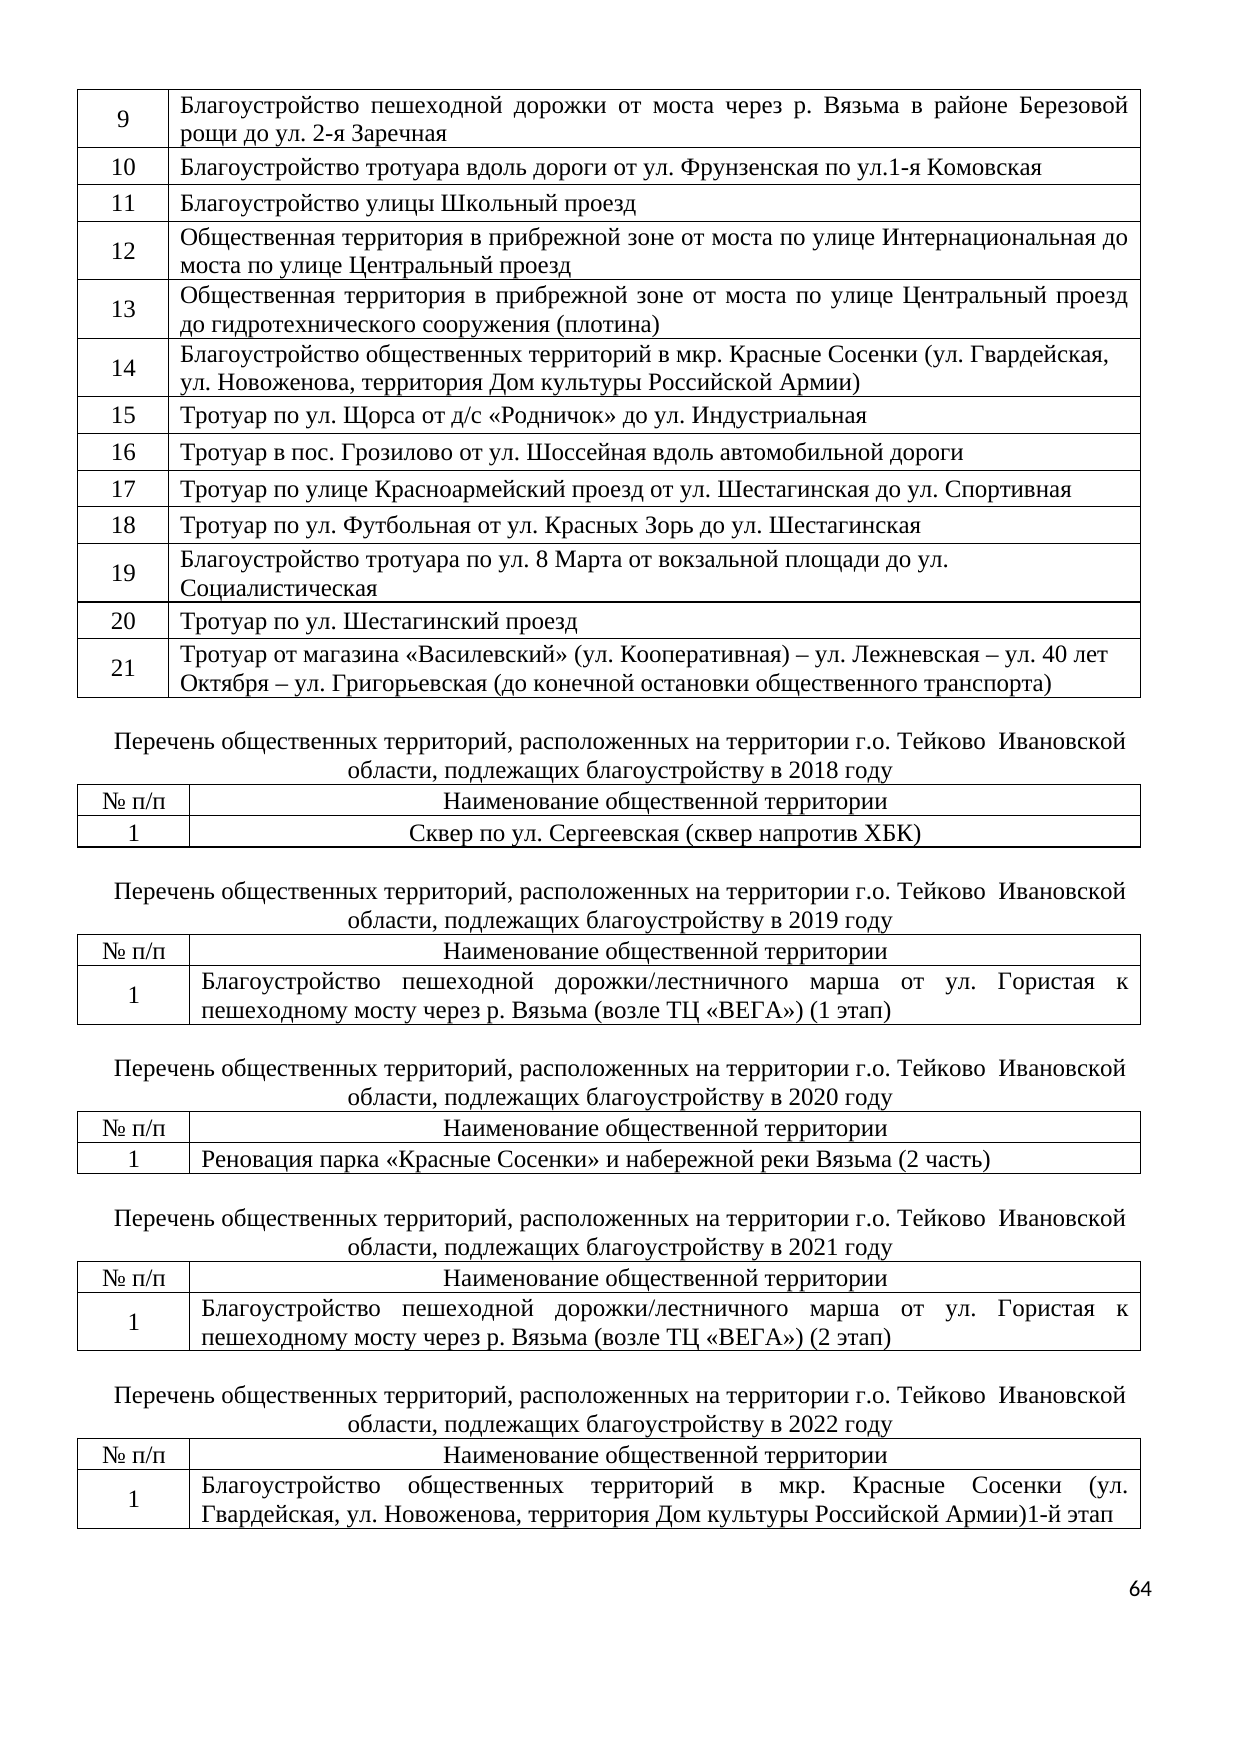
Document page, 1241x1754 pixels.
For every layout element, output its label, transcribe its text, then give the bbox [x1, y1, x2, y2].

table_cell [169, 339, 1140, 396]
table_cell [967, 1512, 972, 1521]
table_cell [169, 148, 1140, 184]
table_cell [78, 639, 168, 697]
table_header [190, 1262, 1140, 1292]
text Перечень общественных территорий, расположенных на территории г.о. Тейково Ивановской области, подлежащих благоустройству в 2020 году [89, 1053, 1152, 1111]
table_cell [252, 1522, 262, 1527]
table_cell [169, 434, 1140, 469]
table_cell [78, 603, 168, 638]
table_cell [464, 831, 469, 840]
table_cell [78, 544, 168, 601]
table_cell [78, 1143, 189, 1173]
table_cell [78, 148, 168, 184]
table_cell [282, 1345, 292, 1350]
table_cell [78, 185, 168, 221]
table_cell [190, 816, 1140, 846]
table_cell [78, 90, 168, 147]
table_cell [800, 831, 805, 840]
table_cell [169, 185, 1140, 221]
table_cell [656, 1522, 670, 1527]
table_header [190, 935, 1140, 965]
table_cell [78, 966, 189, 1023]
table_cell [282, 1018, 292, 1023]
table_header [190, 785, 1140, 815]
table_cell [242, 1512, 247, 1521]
text Перечень общественных территорий, расположенных на территории г.о. Тейково Ивановской области, подлежащих благоустройству в 2022 году [89, 1380, 1152, 1438]
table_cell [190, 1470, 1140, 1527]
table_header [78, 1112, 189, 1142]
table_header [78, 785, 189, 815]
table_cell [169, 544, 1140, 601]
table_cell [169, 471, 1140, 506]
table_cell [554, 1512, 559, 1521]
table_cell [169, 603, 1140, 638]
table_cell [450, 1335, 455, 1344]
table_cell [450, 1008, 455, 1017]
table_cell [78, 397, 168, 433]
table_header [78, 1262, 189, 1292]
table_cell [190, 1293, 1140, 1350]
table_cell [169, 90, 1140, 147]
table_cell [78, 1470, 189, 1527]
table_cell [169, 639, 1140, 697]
text Перечень общественных территорий, расположенных на территории г.о. Тейково Ивановской области, подлежащих благоустройству в 2019 году [89, 876, 1152, 934]
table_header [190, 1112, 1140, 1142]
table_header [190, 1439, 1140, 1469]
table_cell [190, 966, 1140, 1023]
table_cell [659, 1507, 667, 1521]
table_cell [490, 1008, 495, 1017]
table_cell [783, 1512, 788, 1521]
text Перечень общественных территорий, расположенных на территории г.о. Тейково Ивановской области, подлежащих благоустройству в 2021 году [89, 1203, 1152, 1261]
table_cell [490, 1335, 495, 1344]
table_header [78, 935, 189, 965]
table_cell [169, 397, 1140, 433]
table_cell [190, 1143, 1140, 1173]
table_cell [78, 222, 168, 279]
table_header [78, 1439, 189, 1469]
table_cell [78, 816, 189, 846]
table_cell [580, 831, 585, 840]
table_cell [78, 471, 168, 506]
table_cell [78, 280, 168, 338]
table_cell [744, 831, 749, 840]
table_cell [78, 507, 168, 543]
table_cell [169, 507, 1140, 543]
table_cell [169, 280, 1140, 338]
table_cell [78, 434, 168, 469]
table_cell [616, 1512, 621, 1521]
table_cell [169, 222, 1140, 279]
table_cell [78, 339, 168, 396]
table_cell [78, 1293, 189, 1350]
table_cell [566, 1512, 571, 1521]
text Перечень общественных территорий, расположенных на территории г.о. Тейково Ивановской области, подлежащих благоустройству в 2018 году [89, 726, 1152, 784]
